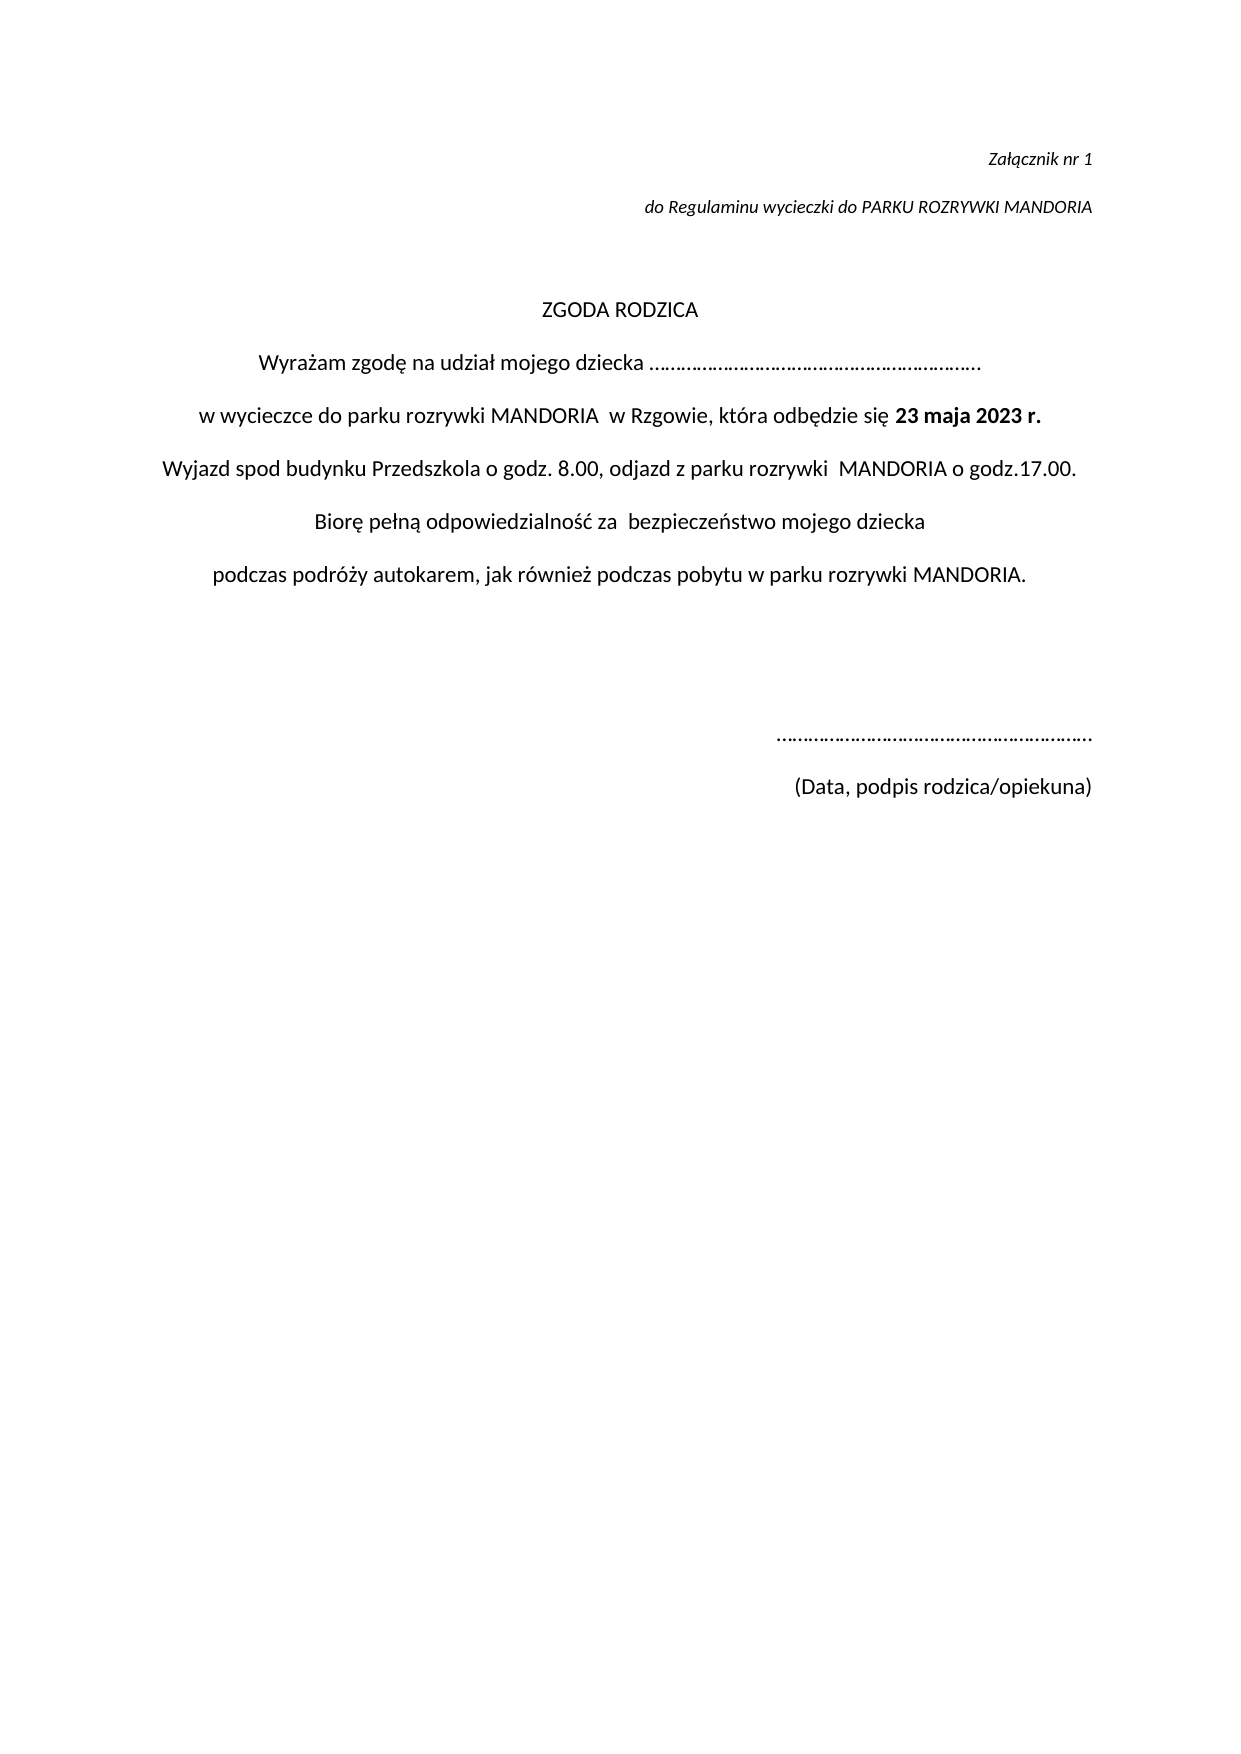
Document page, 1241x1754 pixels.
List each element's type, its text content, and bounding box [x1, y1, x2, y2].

text Biorę pełną odpowiedzialność za bezpieczeństwo mojego dziecka [148, 507, 1093, 535]
text Wyjazd spod budynku Przedszkola o godz. 8.00, odjazd z parku rozrywki MANDORIA o godz.17.00. [148, 454, 1093, 482]
text Załącznik nr 1 [148, 148, 1093, 171]
text …………………………………………………… [148, 719, 1093, 747]
text ZGODA RODZICA [148, 295, 1093, 323]
text do Regulaminu wycieczki do PARKU ROZRYWKI MANDORIA [148, 195, 1093, 218]
text Wyrażam zgodę na udział mojego dziecka ……………………………………………………… [148, 348, 1093, 376]
text (Data, podpis rodzica/opiekuna) [148, 772, 1093, 800]
text w wycieczce do parku rozrywki MANDORIA w Rzgowie, która odbędzie się 23 maja 2023 r. [148, 401, 1093, 429]
text podczas podróży autokarem, jak również podczas pobytu w parku rozrywki MANDORIA. [148, 560, 1093, 588]
